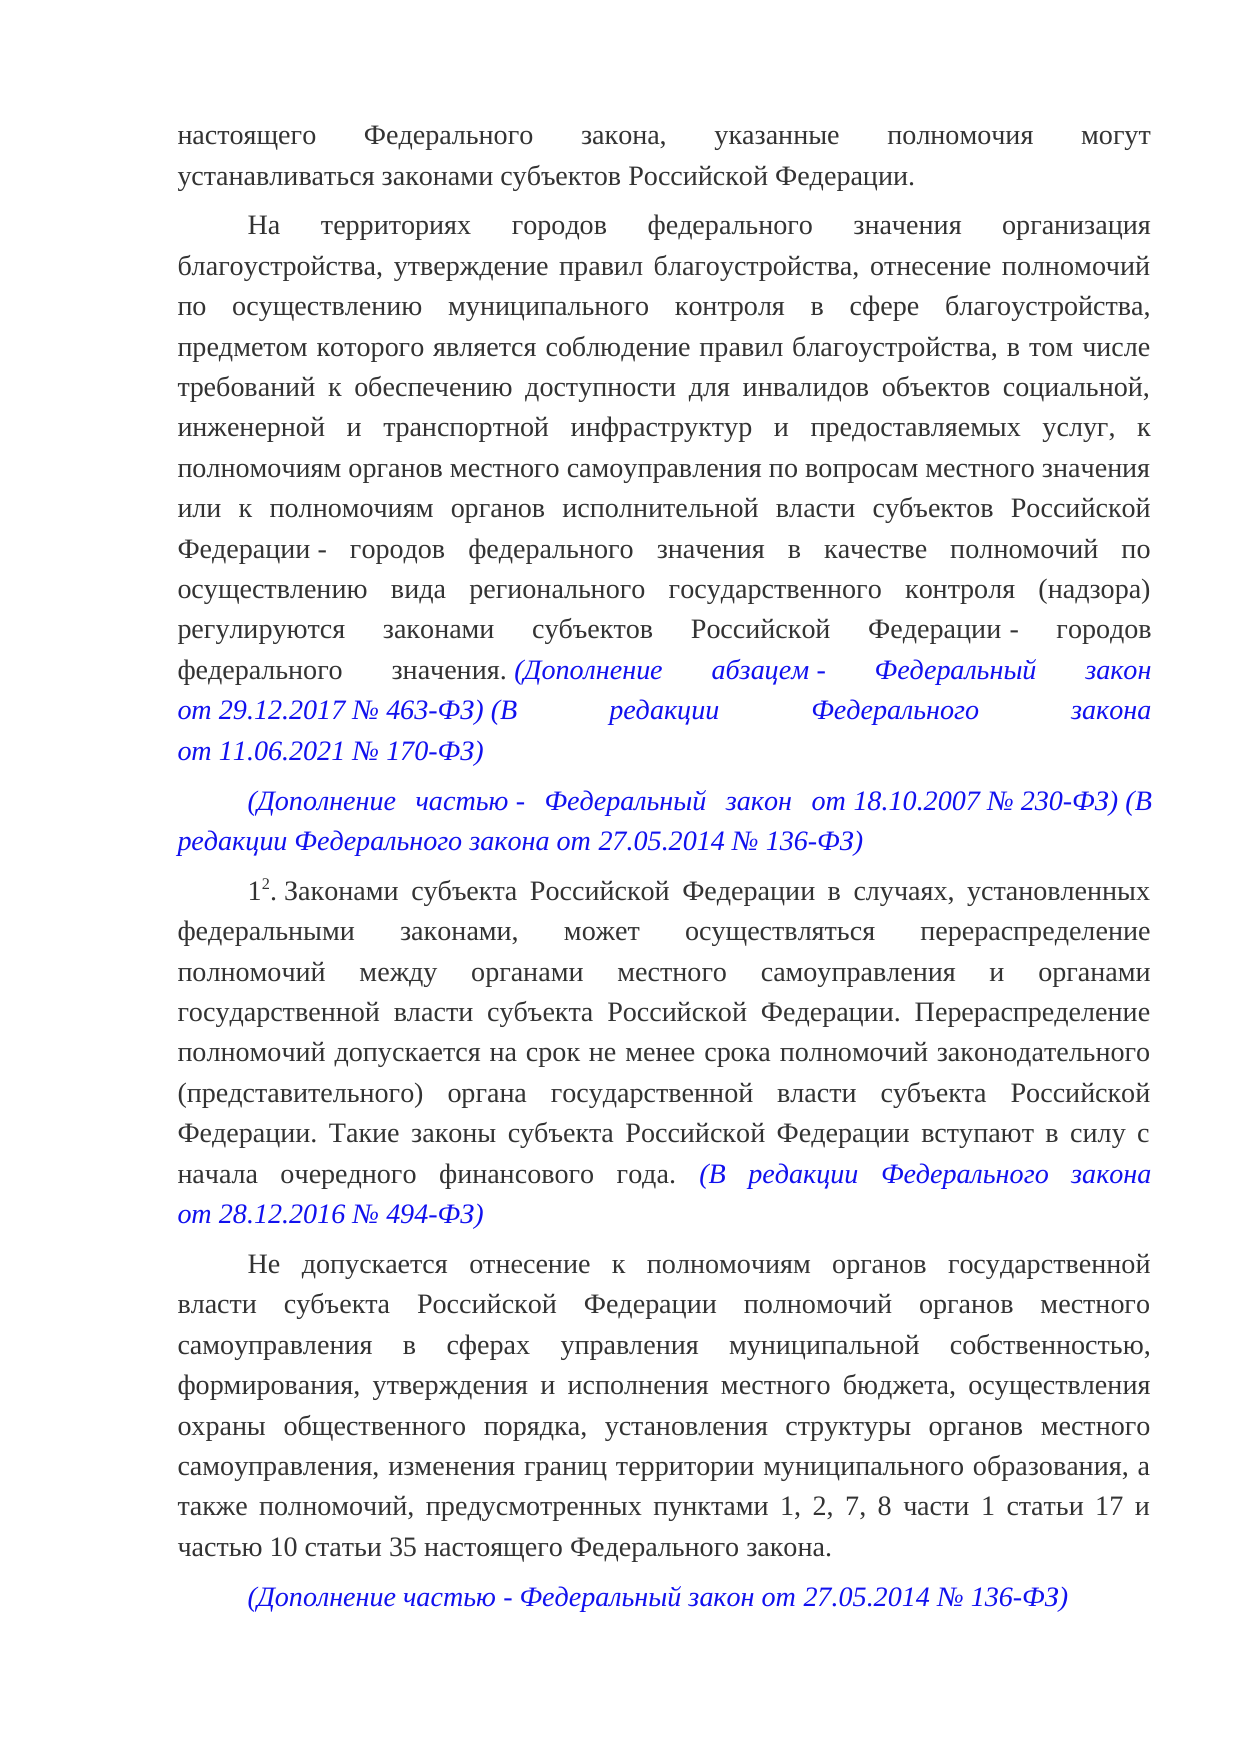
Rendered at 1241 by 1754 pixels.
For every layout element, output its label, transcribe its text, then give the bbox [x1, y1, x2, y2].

text Не допускается отнесение к полномочиям органов государственной власти субъекта Российской Федерации полномочий органов местного самоуправления в сферах управления муниципальной собственностью, формирования, утверждения и исполнения местного бюджета, осуществления охраны общественного порядка, установления структуры органов местного самоуправления, изменения границ территории муниципального образования, а также полномочий, предусмотренных пунктами 1, 2, 7, 8 части 1 статьи 17 и частью 10 статьи 35 настоящего Федерального закона. [177, 1247, 1152, 1562]
text (Дополнение частью - Федеральный закон от 18.10.2007 № 230-ФЗ) (В редакции Федерального закона от 27.05.2014 № 136-ФЗ) [177, 783, 1152, 856]
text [177, 118, 1152, 191]
text На территориях городов федерального значения организация благоустройства, утверждение правил благоустройства, отнесение полномочий по осуществлению муниципального контроля в сфере благоустройства, предметом которого является соблюдение правил благоустройства, в том числе требований к обеспечению доступности для инвалидов объектов социальной, инженерной и транспортной инфраструктур и предоставляемых услуг, к полномочиям органов местного самоуправления по вопросам местного значения или к полномочиям органов исполнительной власти субъектов Российской Федерации - городов федерального значения в качестве полномочий по осуществлению вида регионального государственного контроля (надзора) регулируются законами субъектов Российской Федерации - городов федерального значения. (Дополнение абзацем - Федеральный закон от 29.12.2017 № 463-ФЗ) (В редакции Федерального закона от 11.06.2021 № 170-ФЗ) [177, 208, 1152, 766]
text 12. Законами субъекта Российской Федерации в случаях, установленных федеральными законами, может осуществляться перераспределение полномочий между органами местного самоуправления и органами государственной власти субъекта Российской Федерации. Перераспределение полномочий допускается на срок не менее срока полномочий законодательного (представительного) органа государственной власти субъекта Российской Федерации. Такие законы субъекта Российской Федерации вступают в силу с начала очередного финансового года. (В редакции Федерального закона от 28.12.2016 № 494-ФЗ) [177, 874, 1152, 1229]
text (Дополнение частью - Федеральный закон от 27.05.2014 № 136-ФЗ) [177, 1579, 1152, 1612]
